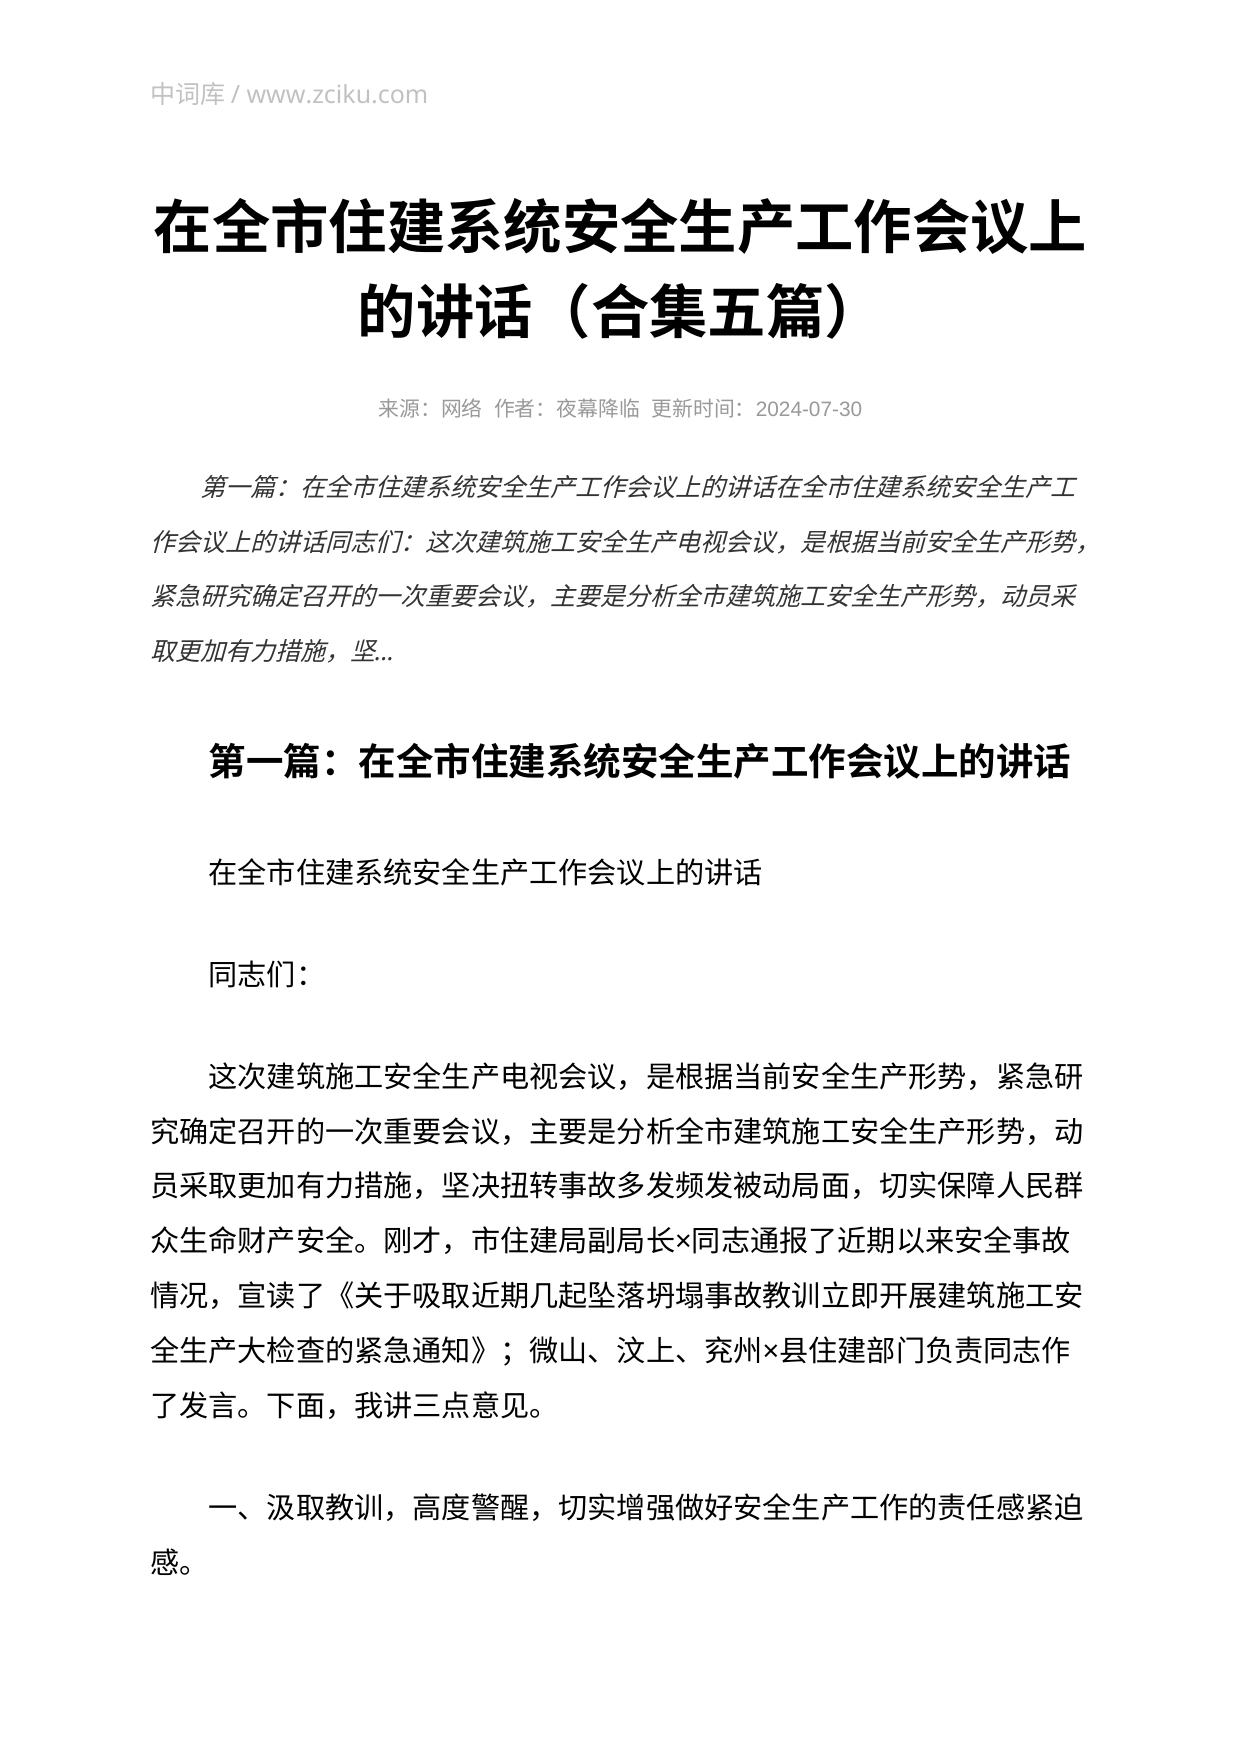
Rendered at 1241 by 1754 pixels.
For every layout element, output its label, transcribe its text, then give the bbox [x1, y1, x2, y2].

text 一、汲取教训，高度警醒，切实增强做好安全生产工作的责任感紧迫感。 [150, 1484, 1090, 1582]
text 来源：网络 作者：夜幕降临 更新时间：2024-07-30 [150, 397, 1090, 421]
text 在全市住建系统安全生产工作会议上的讲话 [150, 850, 1090, 892]
subtitle 在全市住建系统安全生产工作会议上的讲话（合集五篇） [150, 181, 1090, 350]
text 这次建筑施工安全生产电视会议，是根据当前安全生产形势，紧急研究确定召开的一次重要会议，主要是分析全市建筑施工安全生产形势，动员采取更加有力措施，坚决扭转事故多发频发被动局面，切实保障人民群众生命财产安全。刚才，市住建局副局长×同志通报了近期以来安全事故情况，宣读了《关于吸取近期几起坠落坍塌事故教训立即开展建筑施工安全生产大检查的紧急通知》；微山、汶上、兖州×县住建部门负责同志作了发言。下面，我讲三点意见。 [150, 1053, 1090, 1425]
text 第一篇：在全市住建系统安全生产工作会议上的讲话 [150, 732, 1090, 787]
text 第一篇：在全市住建系统安全生产工作会议上的讲话在全市住建系统安全生产工作会议上的讲话同志们：这次建筑施工安全生产电视会议，是根据当前安全生产形势，紧急研究确定召开的一次重要会议，主要是分析全市建筑施工安全生产形势，动员采取更加有力措施，坚... [150, 468, 1090, 667]
text 同志们： [150, 951, 1090, 994]
